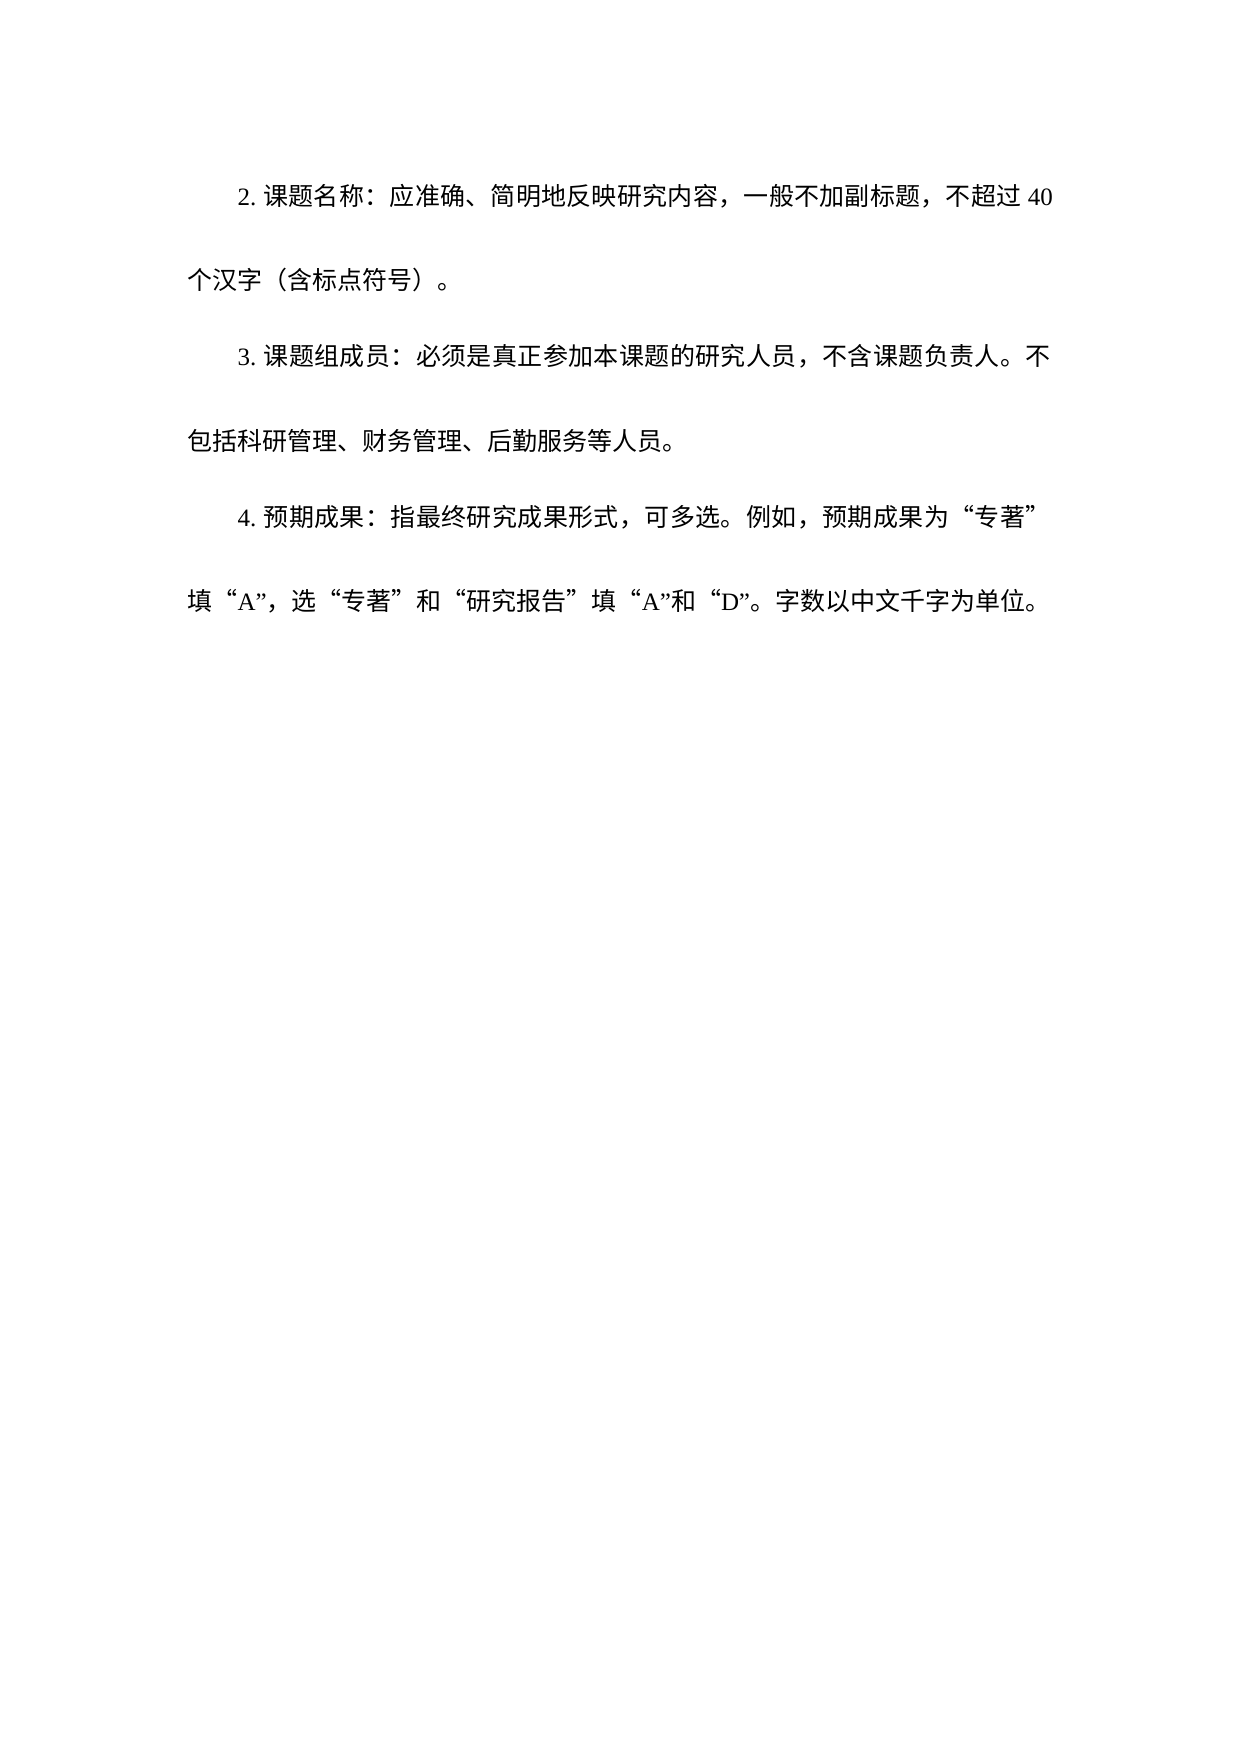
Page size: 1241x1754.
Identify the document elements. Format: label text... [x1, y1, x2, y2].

text 4. 预期成果：指最终研究成果形式，可多选。例如，预期成果为“专著”填“A”，选“专著”和“研究报告”填“A”和“D”。字数以中文千字为单位。 [187, 483, 1053, 632]
text 2. 课题名称：应准确、简明地反映研究内容，一般不加副标题，不超过40个汉字（含标点符号）。 [187, 162, 1053, 311]
text 3. 课题组成员：必须是真正参加本课题的研究人员，不含课题负责人。不包括科研管理、财务管理、后勤服务等人员。 [187, 322, 1053, 472]
